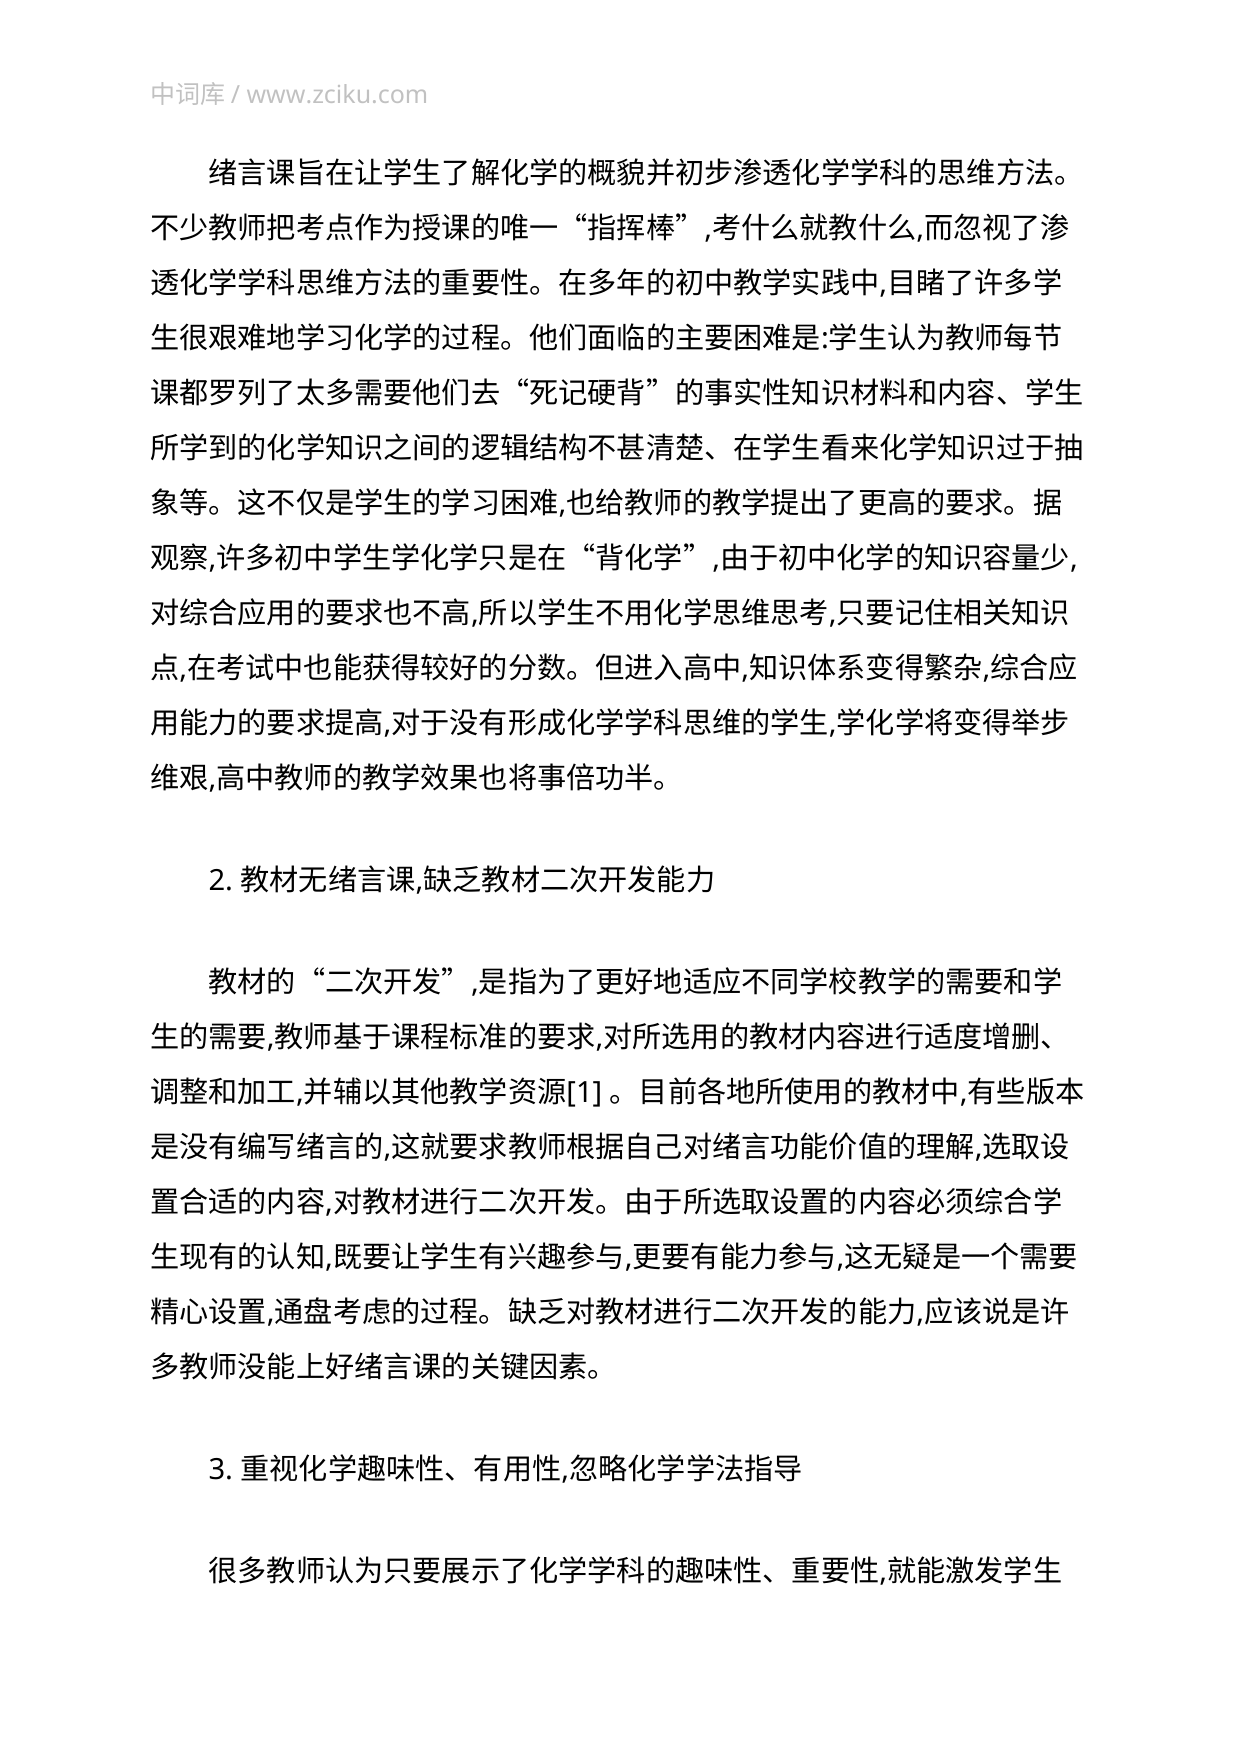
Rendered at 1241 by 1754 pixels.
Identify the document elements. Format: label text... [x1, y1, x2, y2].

text 3. 重视化学趣味性、有用性,忽略化学学法指导 [150, 1445, 1090, 1488]
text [150, 1547, 1090, 1590]
text 教材的“二次开发”,是指为了更好地适应不同学校教学的需要和学生的需要,教师基于课程标准的要求,对所选用的教材内容进行适度增删、调整和加工,并辅以其他教学资源[1] 。目前各地所使用的教材中,有些版本是没有编写绪言的,这就要求教师根据自己对绪言功能价值的理解,选取设置合适的内容,对教材进行二次开发。由于所选取设置的内容必须综合学生现有的认知,既要让学生有兴趣参与,更要有能力参与,这无疑是一个需要精心设置,通盘考虑的过程。缺乏对教材进行二次开发的能力,应该说是许多教师没能上好绪言课的关键因素。 [150, 959, 1090, 1386]
text 绪言课旨在让学生了解化学的概貌并初步渗透化学学科的思维方法。不少教师把考点作为授课的唯一“指挥棒”,考什么就教什么,而忽视了渗透化学学科思维方法的重要性。在多年的初中教学实践中,目睹了许多学生很艰难地学习化学的过程。他们面临的主要困难是:学生认为教师每节课都罗列了太多需要他们去“死记硬背”的事实性知识材料和内容、学生所学到的化学知识之间的逻辑结构不甚清楚、在学生看来化学知识过于抽象等。这不仅是学生的学习困难,也给教师的教学提出了更高的要求。据观察,许多初中学生学化学只是在“背化学”,由于初中化学的知识容量少,对综合应用的要求也不高,所以学生不用化学思维思考,只要记住相关知识点,在考试中也能获得较好的分数。但进入高中,知识体系变得繁杂,综合应用能力的要求提高,对于没有形成化学学科思维的学生,学化学将变得举步维艰,高中教师的教学效果也将事倍功半。 [150, 150, 1090, 797]
text 2. 教材无绪言课,缺乏教材二次开发能力 [150, 857, 1090, 899]
